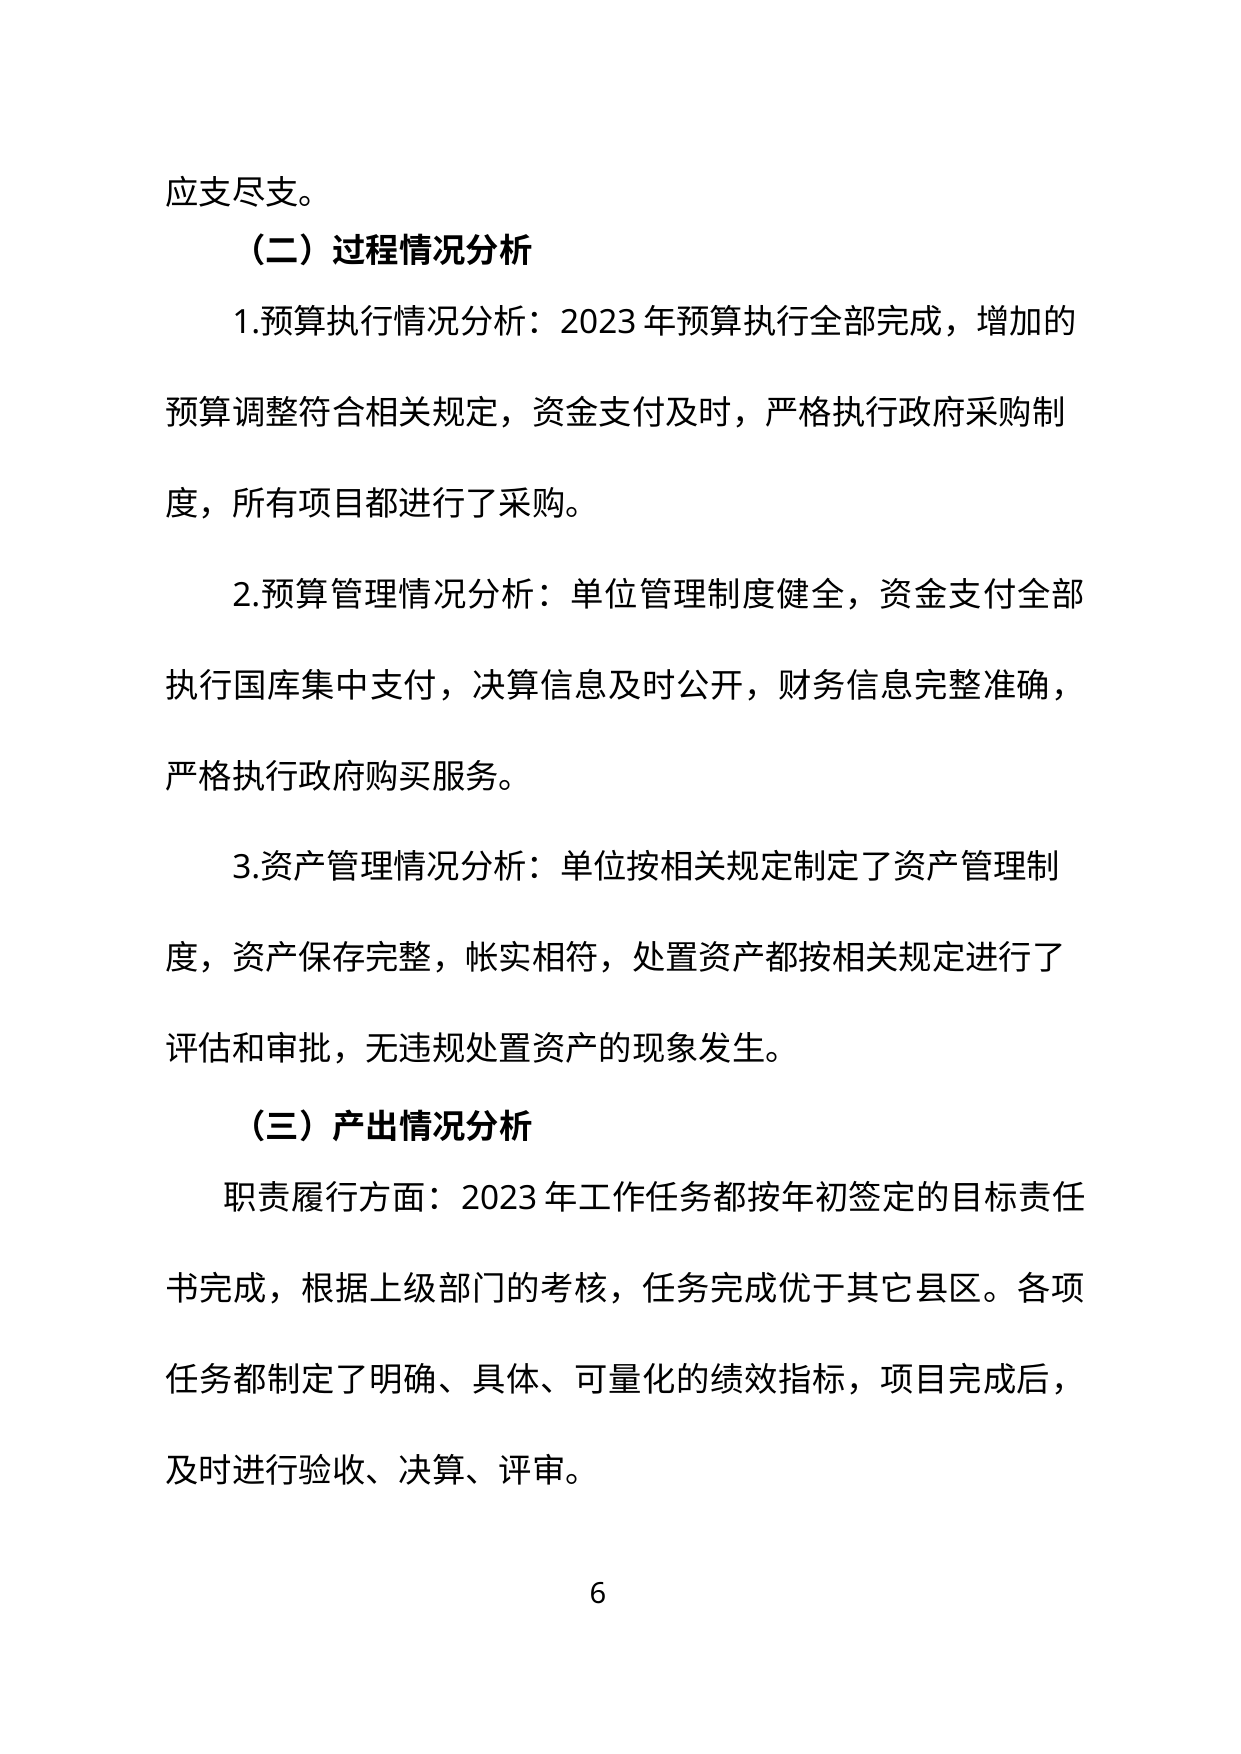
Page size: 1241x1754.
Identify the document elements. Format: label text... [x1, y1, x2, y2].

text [165, 157, 1087, 216]
text （三）产出情况分析 [165, 1092, 1087, 1150]
text （二）过程情况分析 [165, 216, 1087, 274]
text 1.预算执行情况分析：2023年预算执行全部完成，增加的预算调整符合相关规定，资金支付及时，严格执行政府采购制度，所有项目都进行了采购。 [165, 274, 1087, 547]
text 职责履行方面：2023年工作任务都按年初签定的目标责任书完成，根据上级部门的考核，任务完成优于其它县区。各项任务都制定了明确、具体、可量化的绩效指标，项目完成后，及时进行验收、决算、评审。 [165, 1150, 1087, 1513]
text 3.资产管理情况分析：单位按相关规定制定了资产管理制度，资产保存完整，帐实相符，处置资产都按相关规定进行了评估和审批，无违规处置资产的现象发生。 [165, 819, 1087, 1092]
text 2.预算管理情况分析：单位管理制度健全，资金支付全部执行国库集中支付，决算信息及时公开，财务信息完整准确，严格执行政府购买服务。 [165, 547, 1087, 819]
